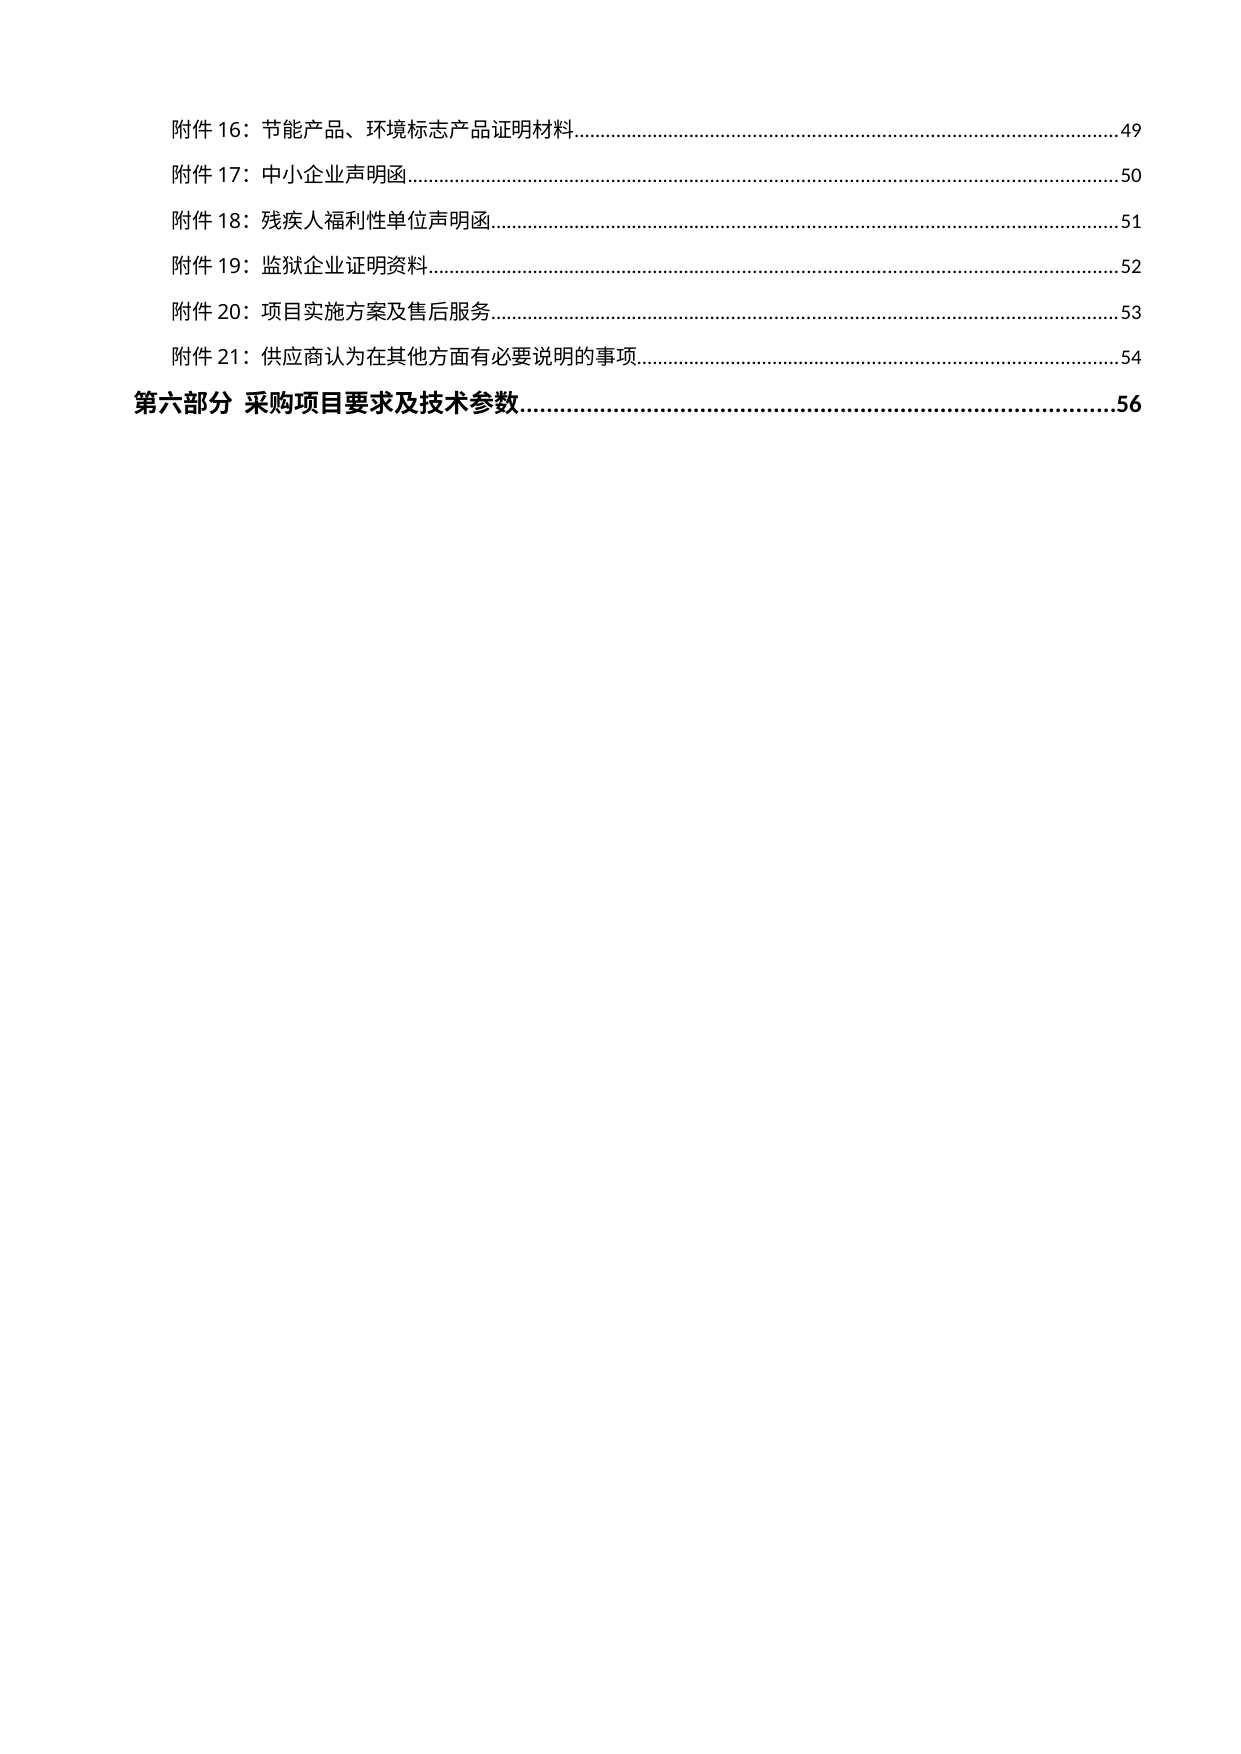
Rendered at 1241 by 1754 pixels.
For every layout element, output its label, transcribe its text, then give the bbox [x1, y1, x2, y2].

text 附件21：供应商认为在其他方面有必要说明的事项 54 [112, 340, 1142, 371]
text 附件17：中小企业声明函 50 [112, 159, 1142, 189]
text 附件20：项目实施方案及售后服务 53 [112, 295, 1142, 325]
text 第六部分 采购项目要求及技术参数 56 [112, 383, 1142, 419]
text 附件16：节能产品、环境标志产品证明材料 49 [112, 113, 1142, 144]
text 附件19：监狱企业证明资料 52 [112, 249, 1142, 280]
text 附件18：残疾人福利性单位声明函 51 [112, 204, 1142, 234]
